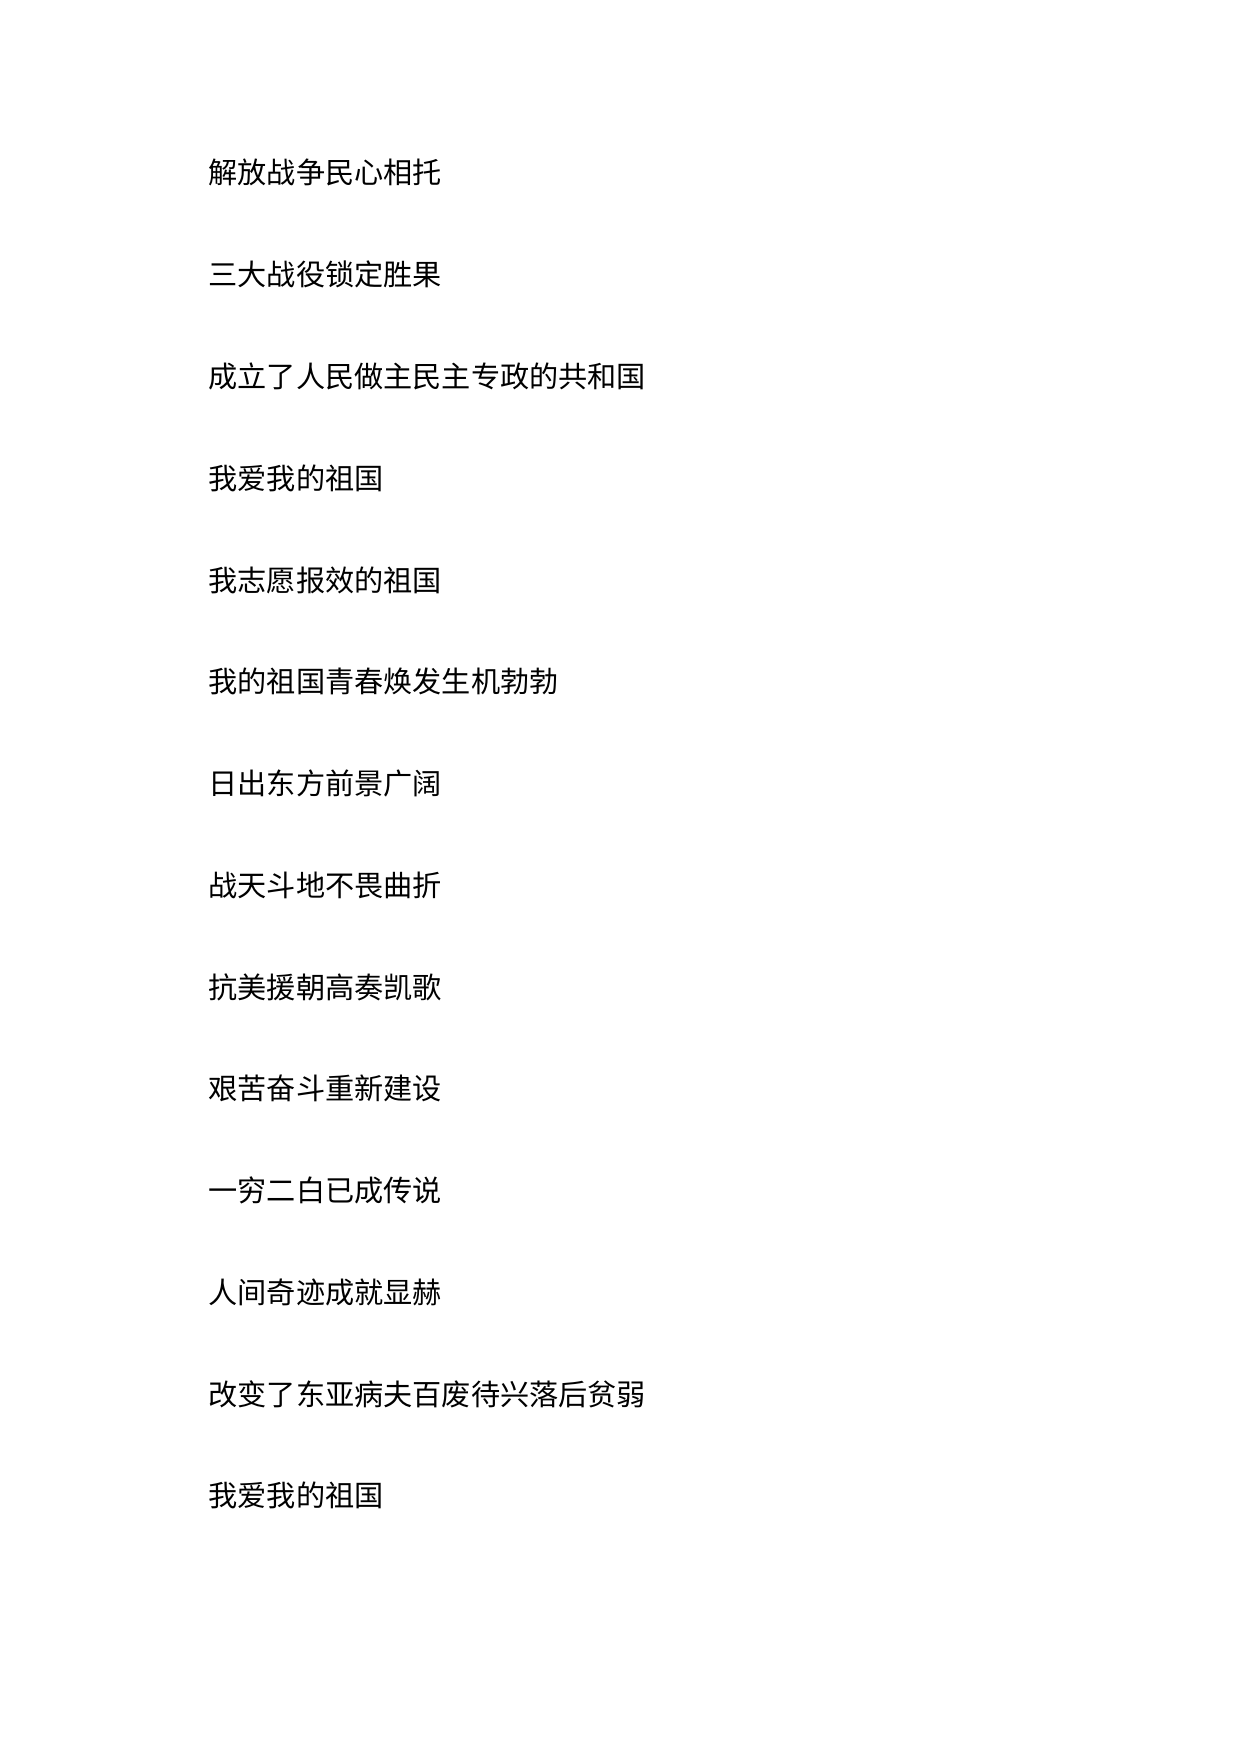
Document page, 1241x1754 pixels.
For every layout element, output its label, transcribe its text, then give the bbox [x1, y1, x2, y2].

text 我爱我的祖国 [150, 455, 1090, 498]
text 抗美援朝高奏凯歌 [150, 964, 1090, 1006]
text 日出东方前景广阔 [150, 761, 1090, 803]
text 人间奇迹成就显赫 [150, 1269, 1090, 1312]
text 解放战争民心相托 [150, 150, 1090, 192]
text 我志愿报效的祖国 [150, 557, 1090, 599]
text 三大战役锁定胜果 [150, 252, 1090, 294]
text 改变了东亚病夫百废待兴落后贫弱 [150, 1371, 1090, 1413]
text 我的祖国青春焕发生机勃勃 [150, 659, 1090, 701]
text 成立了人民做主民主专政的共和国 [150, 353, 1090, 396]
text 艰苦奋斗重新建设 [150, 1066, 1090, 1108]
text 我爱我的祖国 [150, 1473, 1090, 1515]
text 战天斗地不畏曲折 [150, 862, 1090, 905]
text 一穷二白已成传说 [150, 1168, 1090, 1210]
